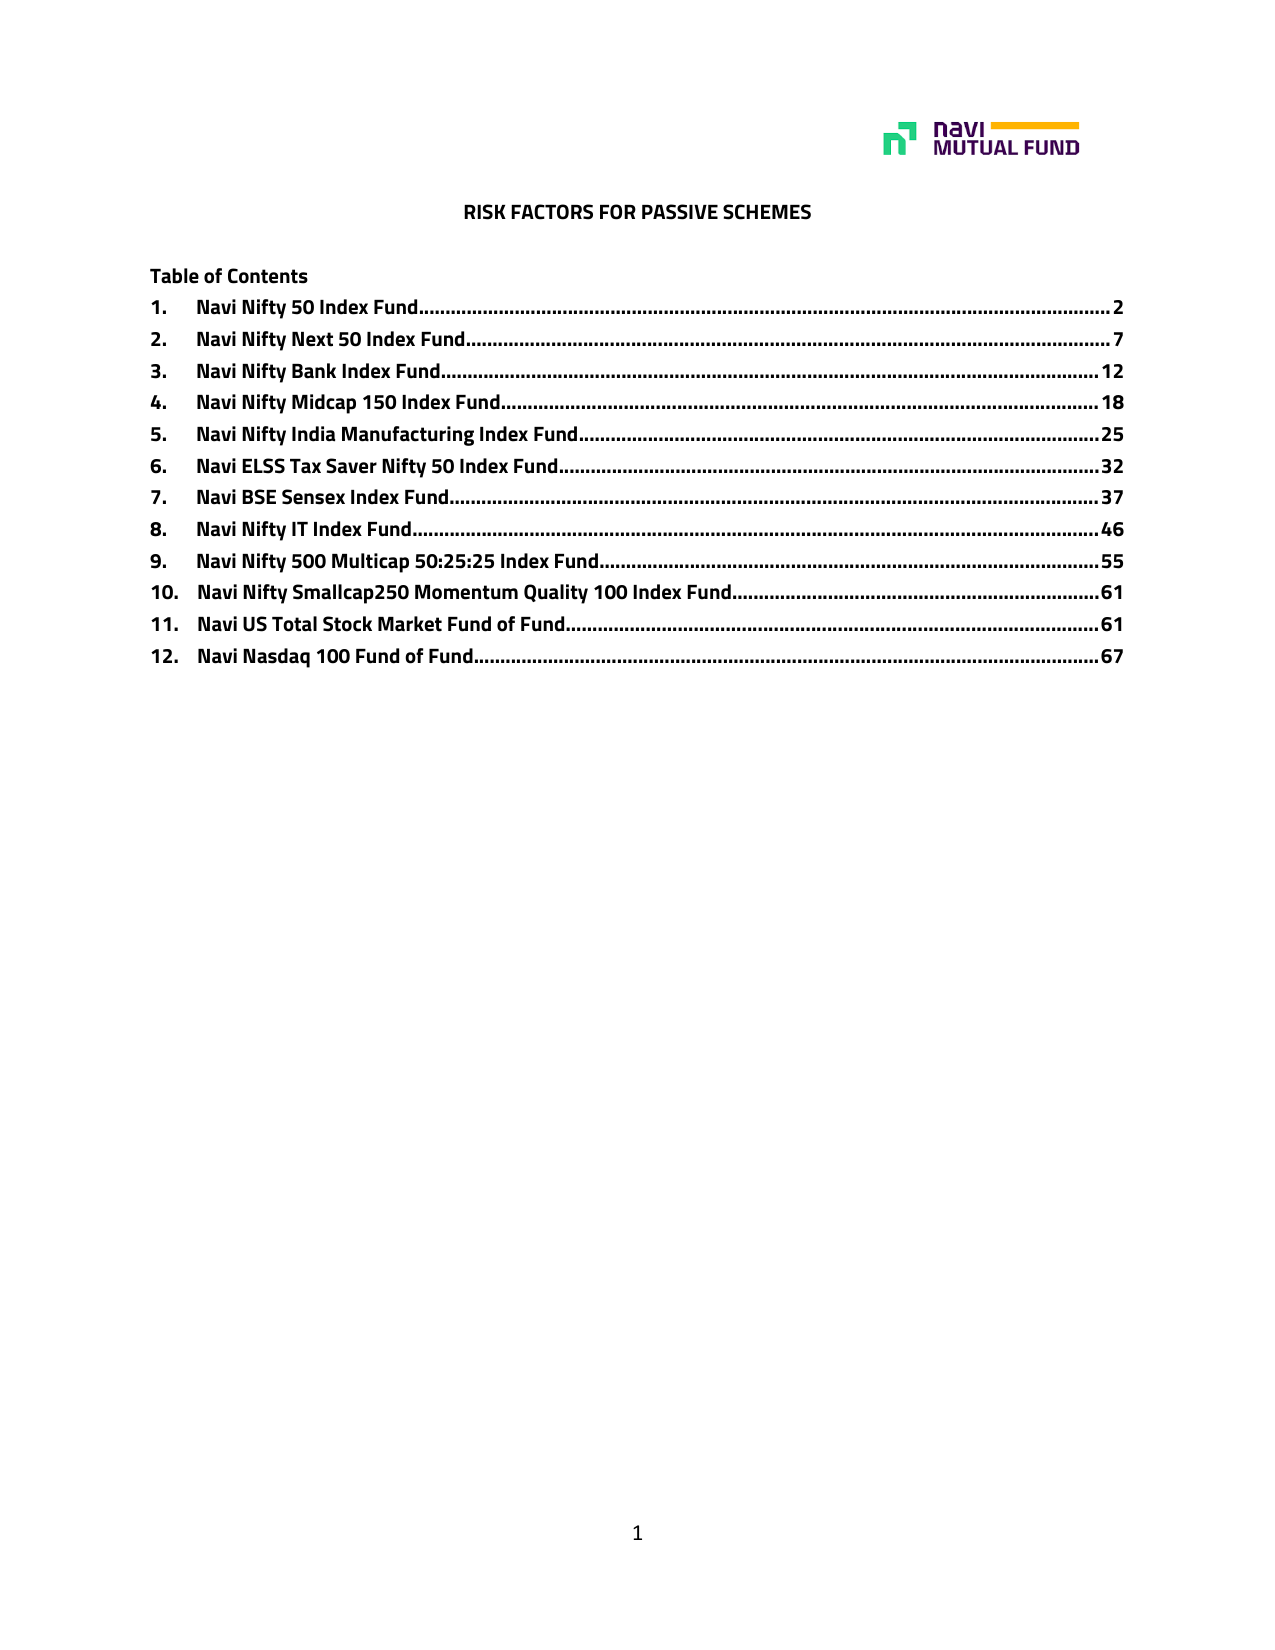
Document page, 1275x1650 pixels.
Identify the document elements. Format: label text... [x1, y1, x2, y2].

text RISK FACTORS FOR PASSIVE SCHEMES [150, 196, 1125, 228]
text Table of Contents [150, 259, 1125, 291]
picture [150, 75, 1125, 196]
